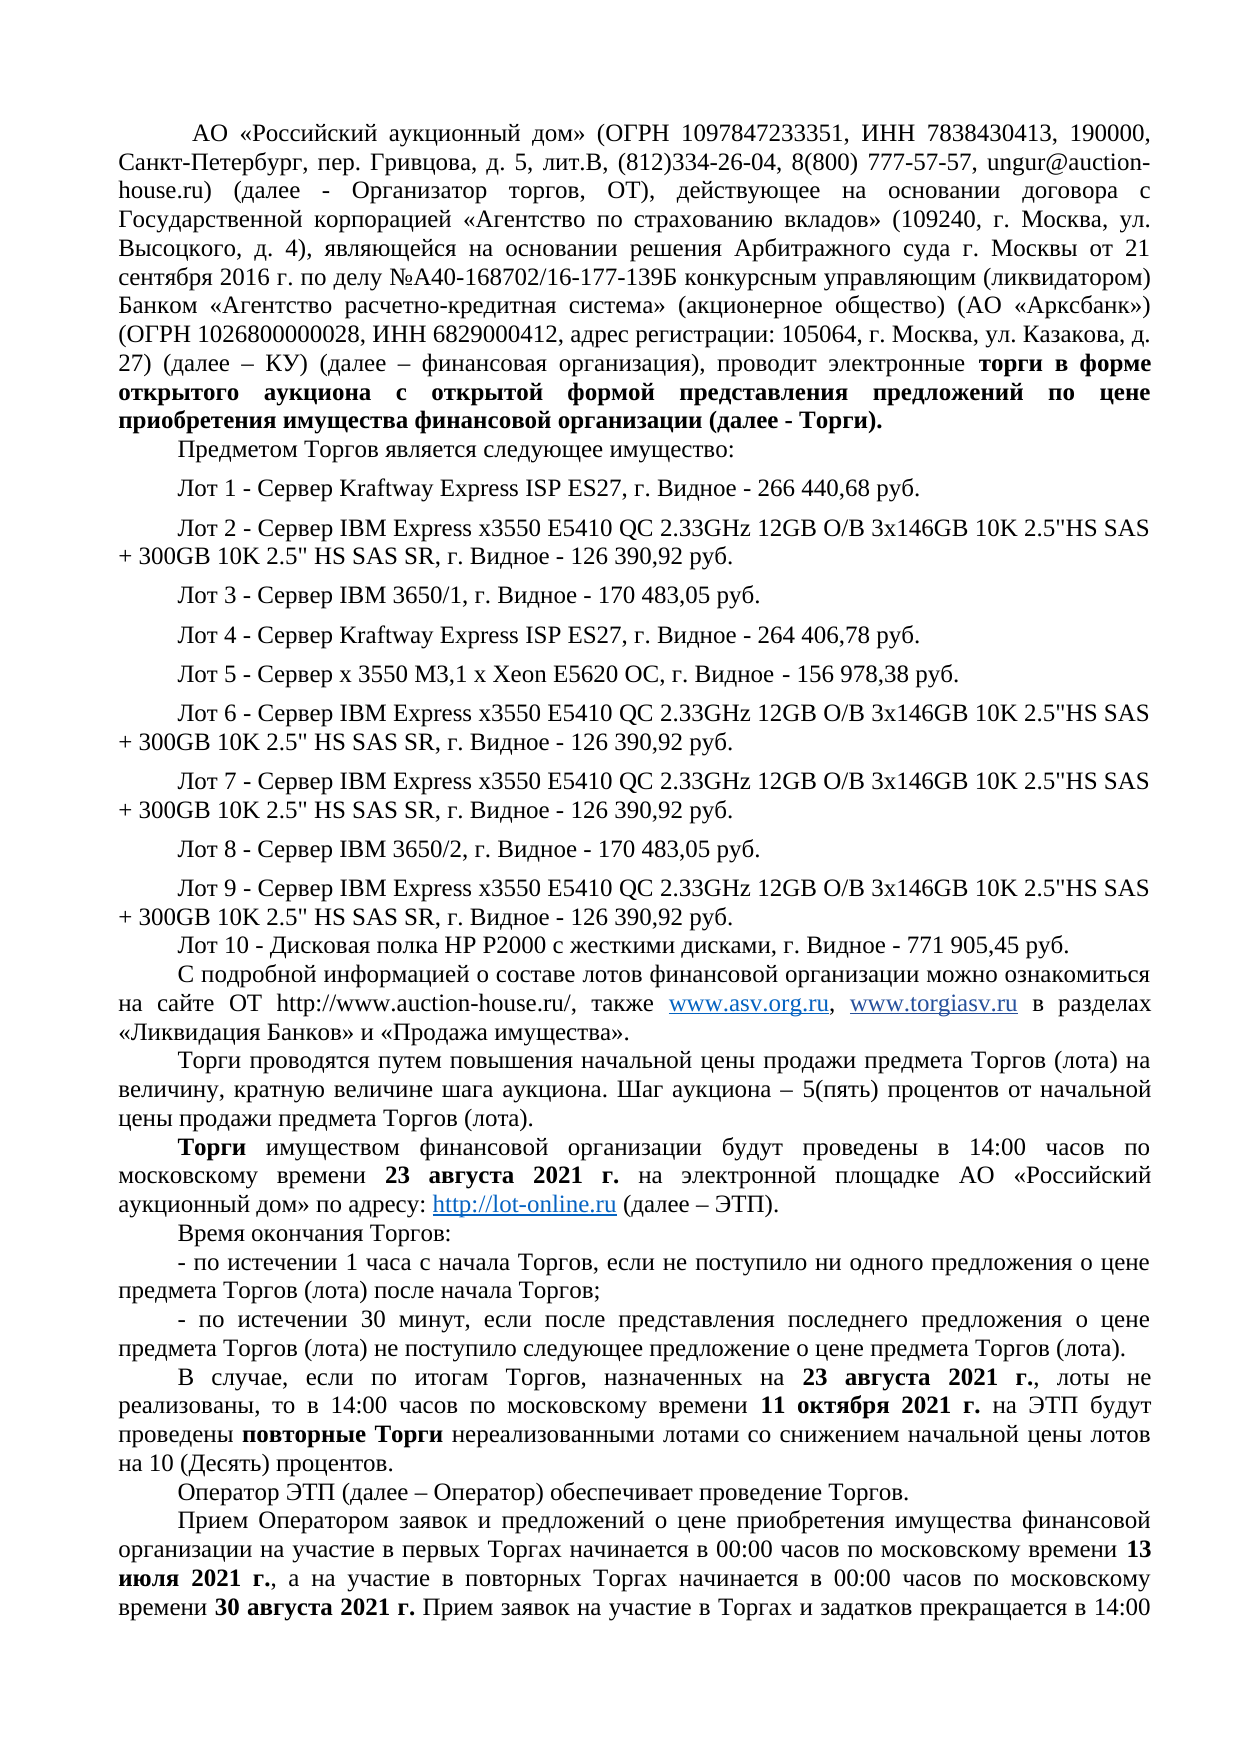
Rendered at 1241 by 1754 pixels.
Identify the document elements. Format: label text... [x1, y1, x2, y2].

text Торги имуществом финансовой организации будут проведены в 14:00 часов по московскому времени 23 августа 2021 г. на электронной площадке АО «Российский аукционный дом» по адресу: http://lot-online.ru (далее – ЭТП). [118, 1132, 1151, 1218]
text Лот 4 - Сервер Kraftway Express ISP ES27, г. Видное - 264 406,78 руб. [118, 620, 1151, 648]
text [118, 1506, 1151, 1621]
text Лот 9 - Сервер IBM Express x3550 E5410 QC 2.33GHz 12GB O/B 3x146GB 10K 2.5"HS SAS + 300GB 10K 2.5" HS SAS SR, г. Видное - 126 390,92 руб. [118, 873, 1151, 931]
text Лот 2 - Сервер IBM Express x3550 E5410 QC 2.33GHz 12GB O/B 3x146GB 10K 2.5"HS SAS + 300GB 10K 2.5" HS SAS SR, г. Видное - 126 390,92 руб. [118, 513, 1151, 570]
text В случае, если по итогам Торгов, назначенных на 23 августа 2021 г., лоты не реализованы, то в 14:00 часов по московскому времени 11 октября 2021 г. на ЭТП будут проведены повторные Торги нереализованными лотами со снижением начальной цены лотов на 10 (Десять) процентов. [118, 1362, 1151, 1477]
text Оператор ЭТП (далее – Оператор) обеспечивает проведение Торгов. [118, 1477, 1151, 1506]
text - по истечении 30 минут, если после представления последнего предложения о цене предмета Торгов (лота) не поступило следующее предложение о цене предмета Торгов (лота). [118, 1304, 1151, 1362]
text Лот 10 - Дисковая полка HP P2000 с жесткими дисками, г. Видное - 771 905,45 руб. [118, 931, 1151, 959]
text Лот 5 - Сервер х 3550 М3,1 x Xeon E5620 OC, г. Видное - 156 978,38 руб. [118, 659, 1151, 688]
text Лот 3 - Сервер IBM 3650/1, г. Видное - 170 483,05 руб. [118, 581, 1151, 609]
text Время окончания Торгов: [118, 1218, 1151, 1247]
text АО «Российский аукционный дом» (ОГРН 1097847233351, ИНН 7838430413, 190000, Санкт-Петербург, пер. Гривцова, д. 5, лит.В, (812)334-26-04, 8(800) 777-57-57, ungur@auction-house.ru) (далее - Организатор торгов, ОТ), действующее на основании договора с Государственной корпорацией «Агентство по страхованию вкладов» (109240, г. Москва, ул. Высоцкого, д. 4), являющейся на основании решения Арбитражного суда г. Москвы от 21 сентября 2016 г. по делу №А40-168702/16-177-139Б конкурсным управляющим (ликвидатором) Банком «Агентство расчетно-кредитная система» (акционерное общество) (АО «Арксбанк») (ОГРН 1026800000028, ИНН 6829000412, адрес регистрации: 105064, г. Москва, ул. Казакова, д. 27) (далее – КУ) (далее – финансовая организация), проводит электронные торги в форме открытого аукциона с открытой формой представления предложений по цене приобретения имущества финансовой организации (далее - Торги). [118, 118, 1151, 434]
text Лот 7 - Сервер IBM Express x3550 E5410 QC 2.33GHz 12GB O/B 3x146GB 10K 2.5"HS SAS + 300GB 10K 2.5" HS SAS SR, г. Видное - 126 390,92 руб. [118, 766, 1151, 823]
text Предметом Торгов является следующее имущество: [118, 434, 1151, 463]
text Торги проводятся путем повышения начальной цены продажи предмета Торгов (лота) на величину, кратную величине шага аукциона. Шаг аукциона – 5(пять) процентов от начальной цены продажи предмета Торгов (лота). [118, 1046, 1151, 1132]
text С подробной информацией о составе лотов финансовой организации можно ознакомиться на сайте ОТ http://www.auction-house.ru/, также www.asv.org.ru, www.torgiasv.ru в разделах «Ликвидация Банков» и «Продажа имущества». [118, 959, 1151, 1046]
text Лот 8 - Сервер IBM 3650/2, г. Видное - 170 483,05 руб. [118, 834, 1151, 863]
text Лот 1 - Сервер Kraftway Express ISP ES27, г. Видное - 266 440,68 руб. [118, 473, 1151, 502]
text - по истечении 1 часа с начала Торгов, если не поступило ни одного предложения о цене предмета Торгов (лота) после начала Торгов; [118, 1247, 1151, 1304]
text Лот 6 - Сервер IBM Express x3550 E5410 QC 2.33GHz 12GB O/B 3x146GB 10K 2.5"HS SAS + 300GB 10K 2.5" HS SAS SR, г. Видное - 126 390,92 руб. [118, 698, 1151, 756]
